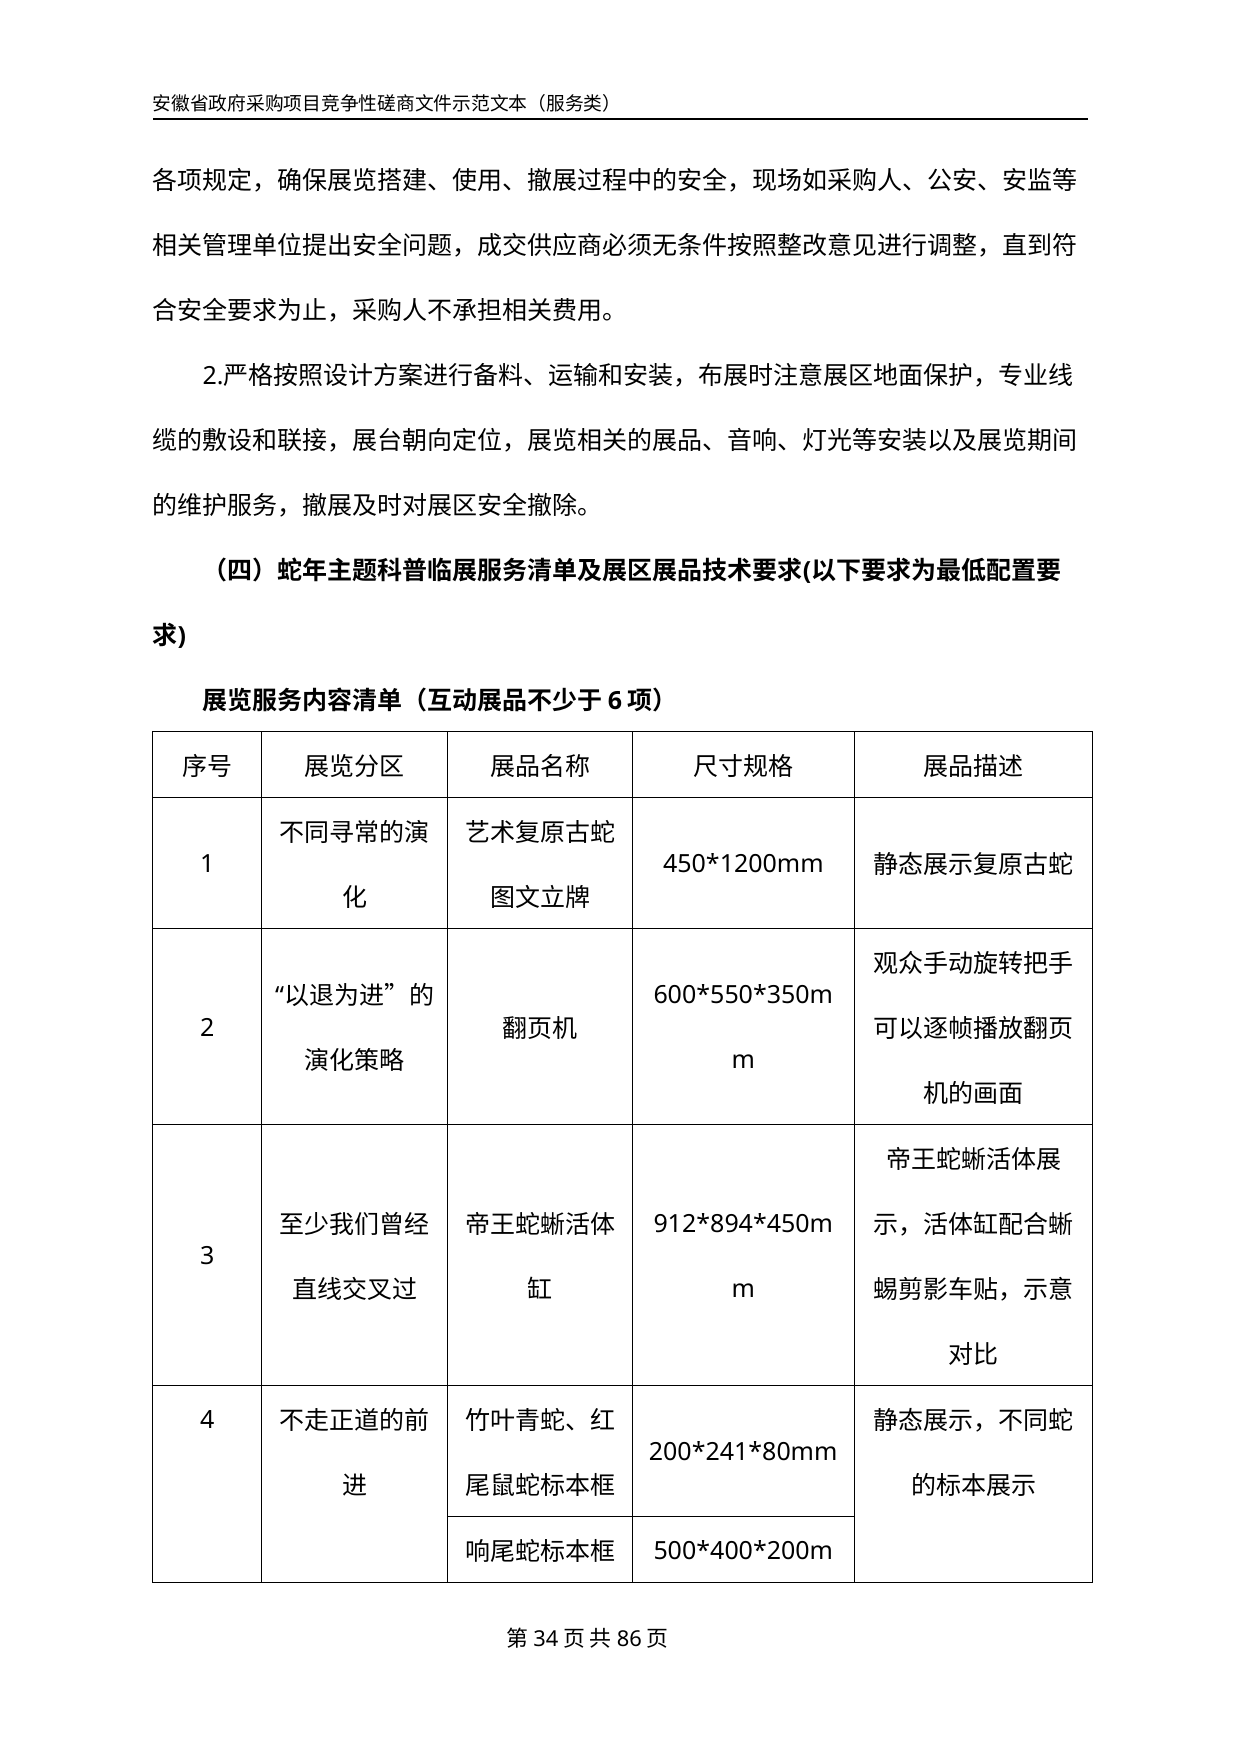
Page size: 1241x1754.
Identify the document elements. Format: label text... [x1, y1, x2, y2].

table_header 展品名称 [448, 732, 632, 797]
table_cell 帝王蛇蜥活体展示，活体缸配合蜥蜴剪影车贴，示意对比 [855, 1125, 1092, 1385]
table_cell 600*550*350mm [633, 929, 854, 1124]
table_cell 响尾蛇标本框 [448, 1517, 632, 1582]
table_cell 450*1200mm [633, 798, 854, 928]
table_cell 翻页机 [448, 929, 632, 1124]
table_cell 至少我们曾经直线交叉过 [262, 1125, 447, 1385]
table_cell 不同寻常的演化 [262, 798, 447, 928]
table_cell 帝王蛇蜥活体缸 [448, 1125, 632, 1385]
table_cell 912*894*450mm [633, 1125, 854, 1385]
table_cell 4 [153, 1386, 261, 1582]
table_header 尺寸规格 [633, 732, 854, 797]
table_cell 不走正道的前进 [262, 1386, 447, 1582]
table_cell 3 [153, 1125, 261, 1385]
table_cell 静态展示复原古蛇 [855, 798, 1092, 928]
text （四）蛇年主题科普临展服务清单及展区展品技术要求(以下要求为最低配置要求) [152, 536, 1088, 666]
table_cell 500*400*200mm [633, 1517, 854, 1582]
table_cell 观众手动旋转把手可以逐帧播放翻页机的画面 [855, 929, 1092, 1124]
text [152, 146, 1088, 341]
table_cell 艺术复原古蛇 图文立牌 [448, 798, 632, 928]
text 展览服务内容清单（互动展品不少于6项） [152, 666, 1088, 731]
table_cell 200*241*80mm [633, 1386, 854, 1516]
table_cell 竹叶青蛇、红尾鼠蛇标本框 [448, 1386, 632, 1516]
table_cell 1 [153, 798, 261, 928]
table_header 序号 [153, 732, 261, 797]
text 2.严格按照设计方案进行备料、运输和安装，布展时注意展区地面保护，专业线缆的敷设和联接，展台朝向定位，展览相关的展品、音响、灯光等安装以及展览期间的维护服务，撤展及时对展区安全撤除。 [152, 341, 1088, 536]
table_cell “以退为进”的演化策略 [262, 929, 447, 1124]
table_cell 2 [153, 929, 261, 1124]
table_cell 静态展示，不同蛇的标本展示 [855, 1386, 1092, 1582]
table_header 展品描述 [855, 732, 1092, 797]
table_header 展览分区 [262, 732, 447, 797]
